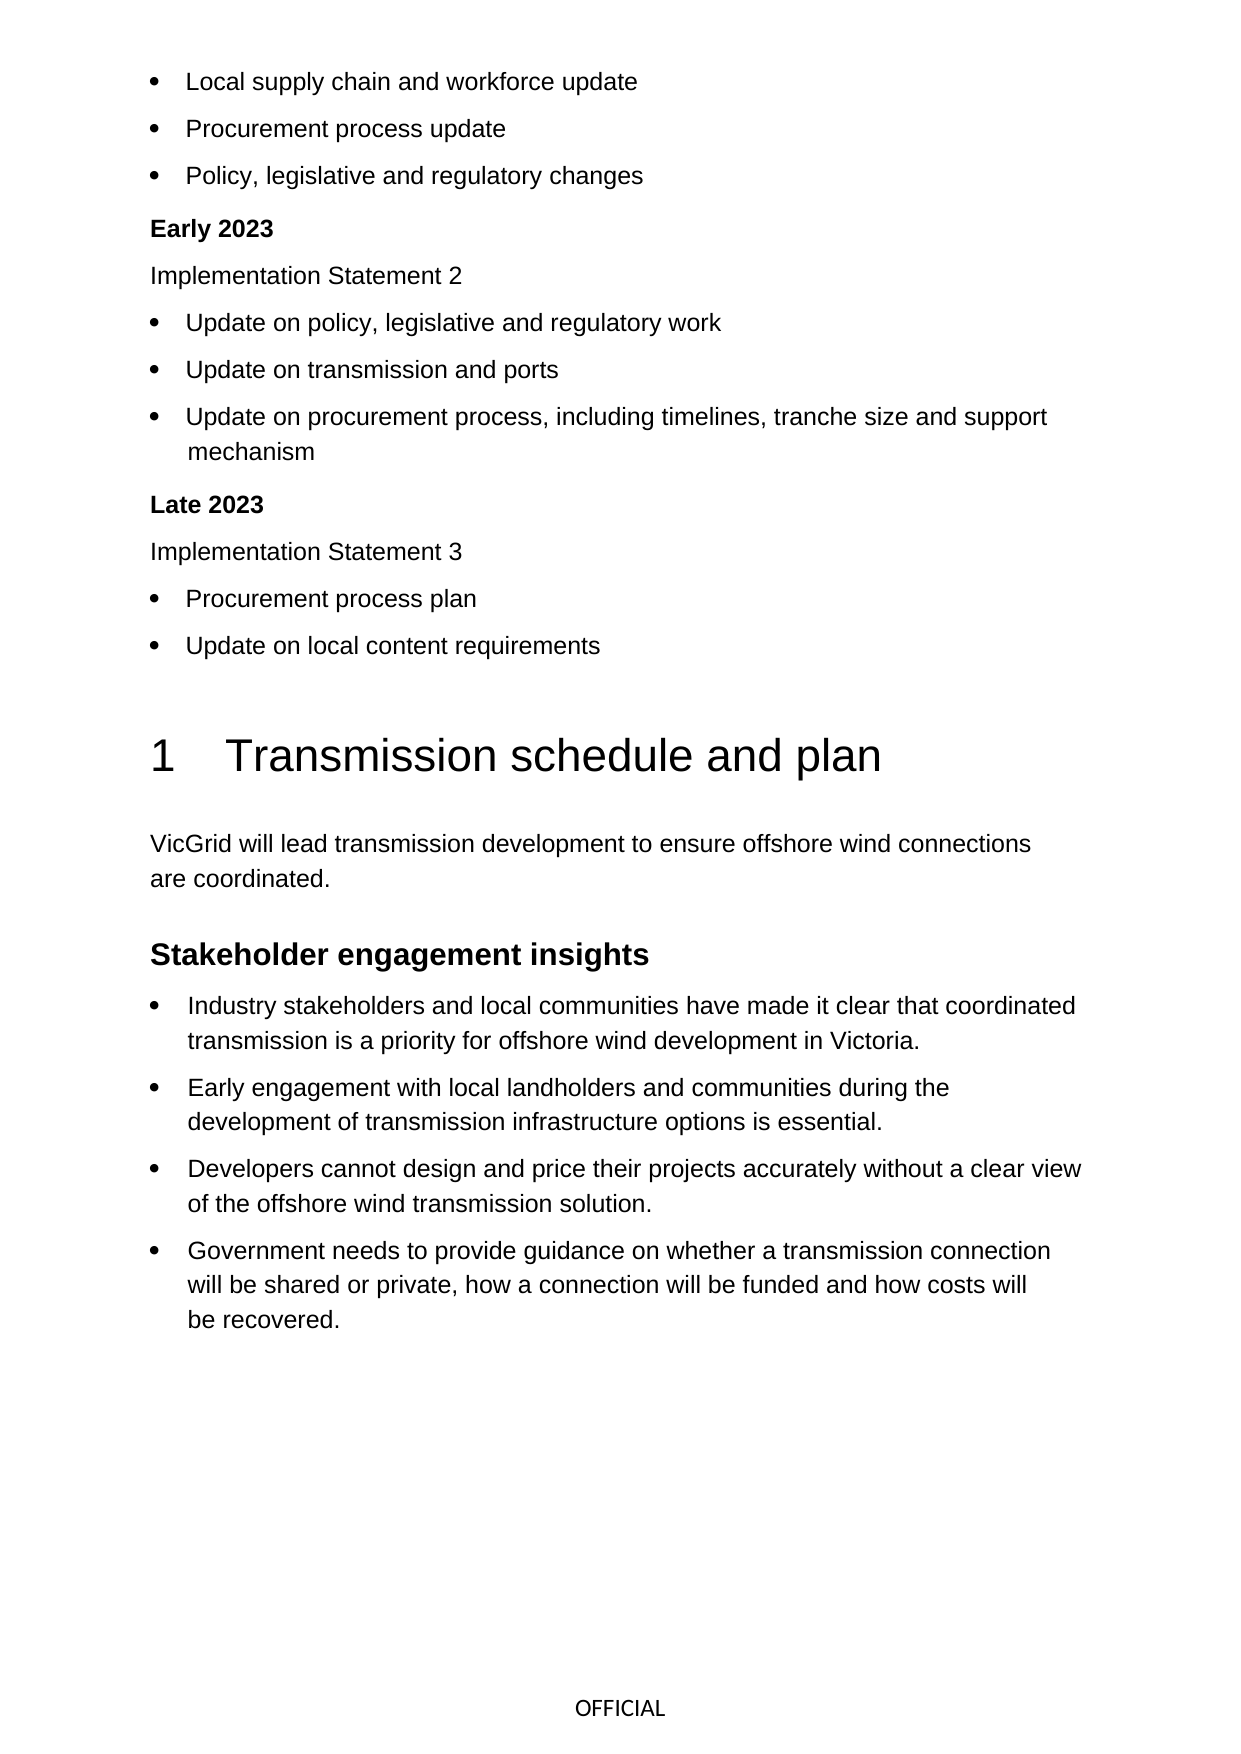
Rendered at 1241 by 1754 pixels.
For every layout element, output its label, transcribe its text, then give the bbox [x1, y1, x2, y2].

list Procurement process plan [150, 584, 1090, 613]
list Government needs to provide guidance on whether a transmission connection will be shared or private, how a connection will be funded and how costs will be recovered. [150, 1236, 1090, 1334]
list Update on local content requirements [150, 631, 1090, 660]
text Implementation Statement 2 [150, 261, 1090, 290]
subtitle Early 2023 [150, 214, 1090, 243]
list Industry stakeholders and local communities have made it clear that coordinated transmission is a priority for offshore wind development in Victoria. [150, 991, 1090, 1054]
text VicGrid will lead transmission development to ensure offshore wind connections are coordinated. [150, 829, 1090, 892]
list Update on transmission and ports [150, 355, 1090, 384]
list Policy, legislative and regulatory changes [150, 161, 1090, 190]
list Developers cannot design and price their projects accurately without a clear view of the offshore wind transmission solution. [150, 1154, 1090, 1218]
subtitle Stakeholder engagement insights [150, 936, 1090, 971]
list Update on policy, legislative and regulatory work [150, 308, 1090, 337]
subtitle 1 Transmission schedule and plan [150, 728, 1090, 781]
list Local supply chain and workforce update [150, 67, 1090, 96]
list Procurement process update [150, 114, 1090, 143]
list Early engagement with local landholders and communities during the development of transmission infrastructure options is essential. [150, 1073, 1090, 1136]
subtitle Late 2023 [150, 490, 1090, 519]
list Update on procurement process, including timelines, tranche size and support mechanism [150, 402, 1090, 466]
text Implementation Statement 3 [150, 537, 1090, 566]
